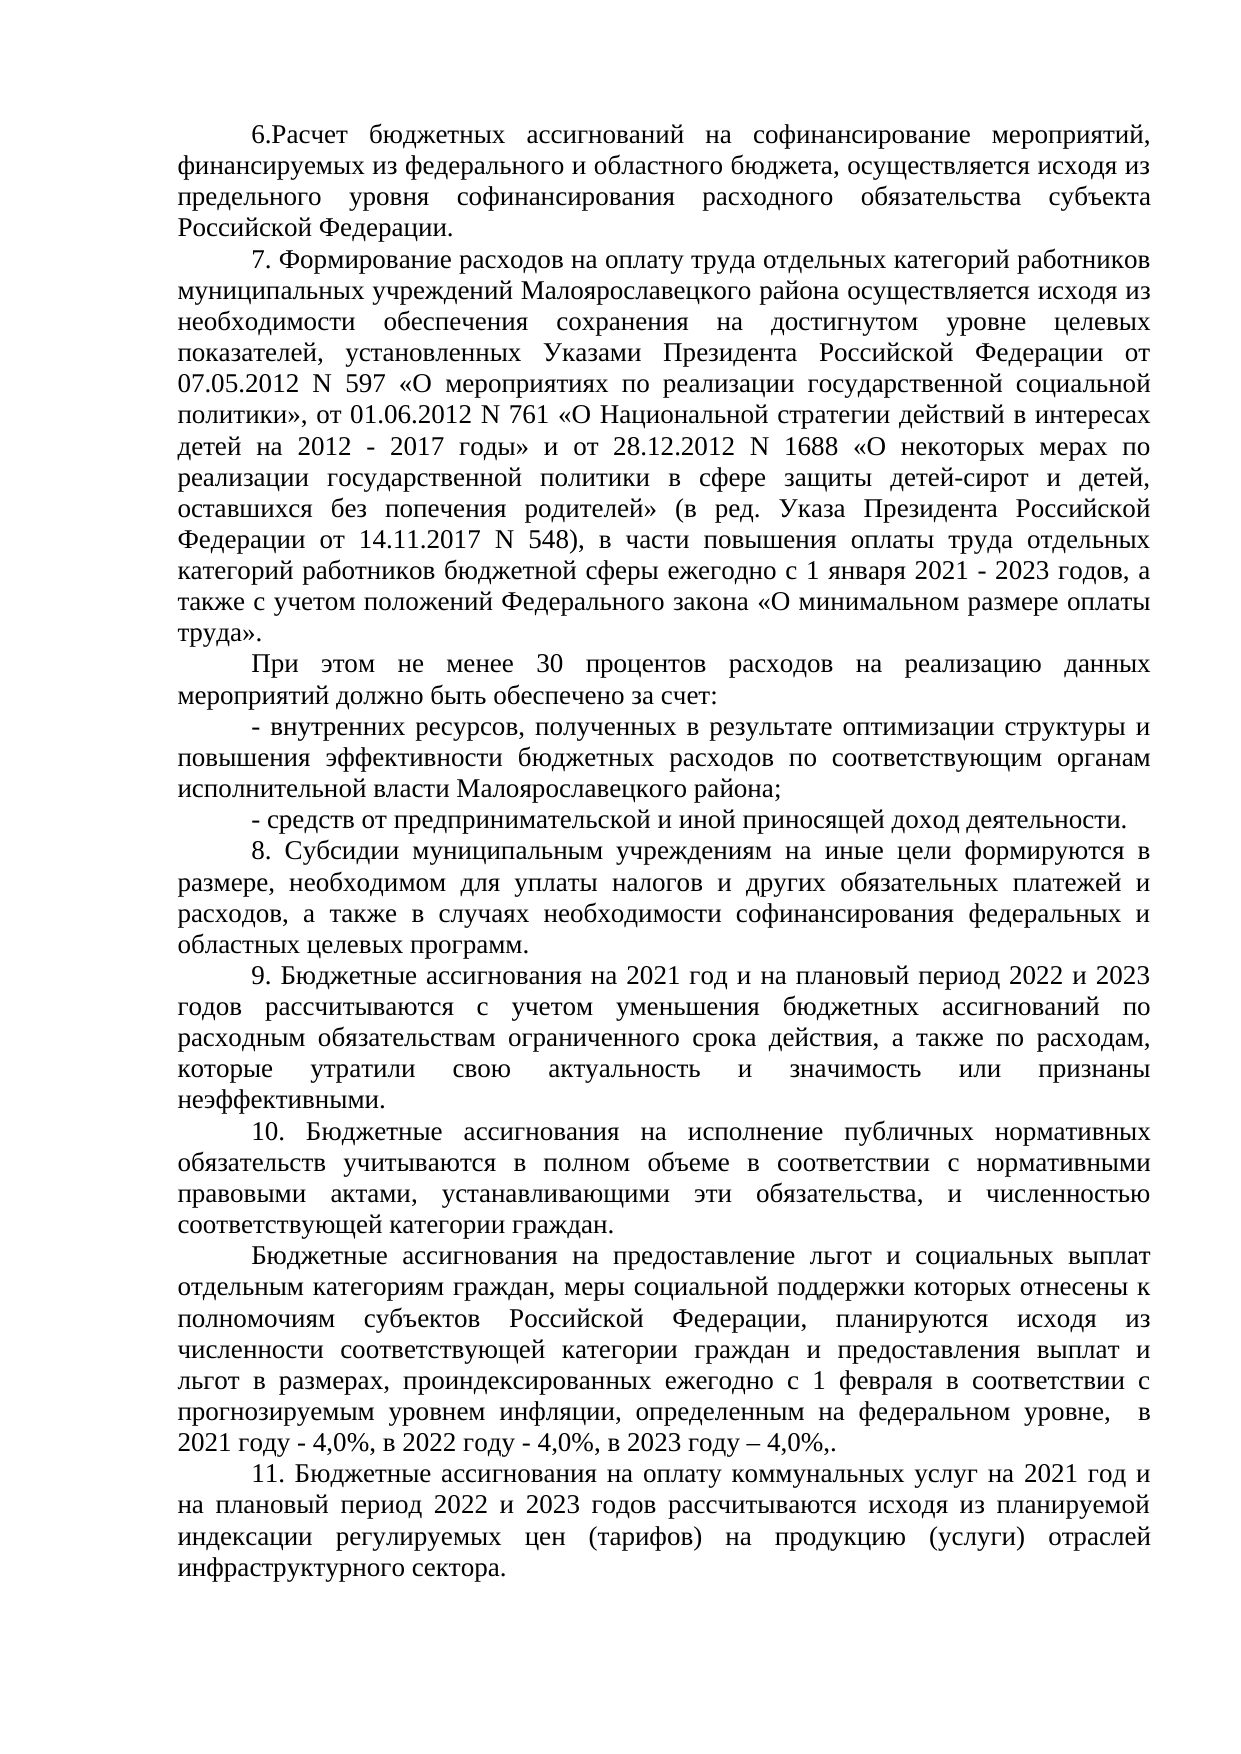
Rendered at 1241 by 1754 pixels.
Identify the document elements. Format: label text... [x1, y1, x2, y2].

text - средств от предпринимательской и иной приносящей доход деятельности. [177, 803, 1152, 834]
text 9. Бюджетные ассигнования на 2021 год и на плановый период 2022 и 2023 годов рассчитываются с учетом уменьшения бюджетных ассигнований по расходным обязательствам ограниченного срока действия, а также по расходам, которые утратили свою актуальность и значимость или признаны неэффективными. [177, 959, 1152, 1115]
text 11. Бюджетные ассигнования на оплату коммунальных услуг на 2021 год и на плановый период 2022 и 2023 годов рассчитываются исходя из планируемой индексации регулируемых цен (тарифов) на продукцию (услуги) отраслей инфраструктурного сектора. [177, 1457, 1152, 1582]
text 10. Бюджетные ассигнования на исполнение публичных нормативных обязательств учитываются в полном объеме в соответствии с нормативными правовыми актами, устанавливающими эти обязательства, и численностью соответствующей категории граждан. [177, 1115, 1152, 1239]
text 8. Субсидии муниципальным учреждениям на иные цели формируются в размере, необходимом для уплаты налогов и других обязательных платежей и расходов, а также в случаях необходимости софинансирования федеральных и областных целевых программ. [177, 834, 1152, 959]
text Бюджетные ассигнования на предоставление льгот и социальных выплат отдельным категориям граждан, меры социальной поддержки которых отнесены к полномочиям субъектов Российской Федерации, планируются исходя из численности соответствующей категории граждан и предоставления выплат и льгот в размерах, проиндексированных ежегодно с 1 февраля в соответствии с прогнозируемым уровнем инфляции, определенным на федеральном уровне, в 2021 году - 4,0%, в 2022 году - 4,0%, в 2023 году – 4,0%,. [177, 1239, 1152, 1457]
text - внутренних ресурсов, полученных в результате оптимизации структуры и повышения эффективности бюджетных расходов по соответствующим органам исполнительной власти Малоярославецкого района; [177, 710, 1152, 803]
text 6.Расчет бюджетных ассигнований на софинансирование мероприятий, финансируемых из федерального и областного бюджета, осуществляется исходя из предельного уровня софинансирования расходного обязательства субъекта Российской Федерации. [177, 118, 1152, 243]
text При этом не менее 30 процентов расходов на реализацию данных мероприятий должно быть обеспечено за счет: [177, 648, 1152, 710]
text 7. Формирование расходов на оплату труда отдельных категорий работников муниципальных учреждений Малоярославецкого района осуществляется исходя из необходимости обеспечения сохранения на достигнутом уровне целевых показателей, установленных Указами Президента Российской Федерации от 07.05.2012 N 597 «О мероприятиях по реализации государственной социальной политики», от 01.06.2012 N 761 «О Национальной стратегии действий в интересах детей на 2012 - 2017 годы» и от 28.12.2012 N 1688 «О некоторых мерах по реализации государственной политики в сфере защиты детей-сирот и детей, оставшихся без попечения родителей» (в ред. Указа Президента Российской Федерации от 14.11.2017 N 548), в части повышения оплаты труда отдельных категорий работников бюджетной сферы ежегодно с 1 января 2021 - 2023 годов, а также с учетом положений Федерального закона «О минимальном размере оплаты труда». [177, 243, 1152, 648]
